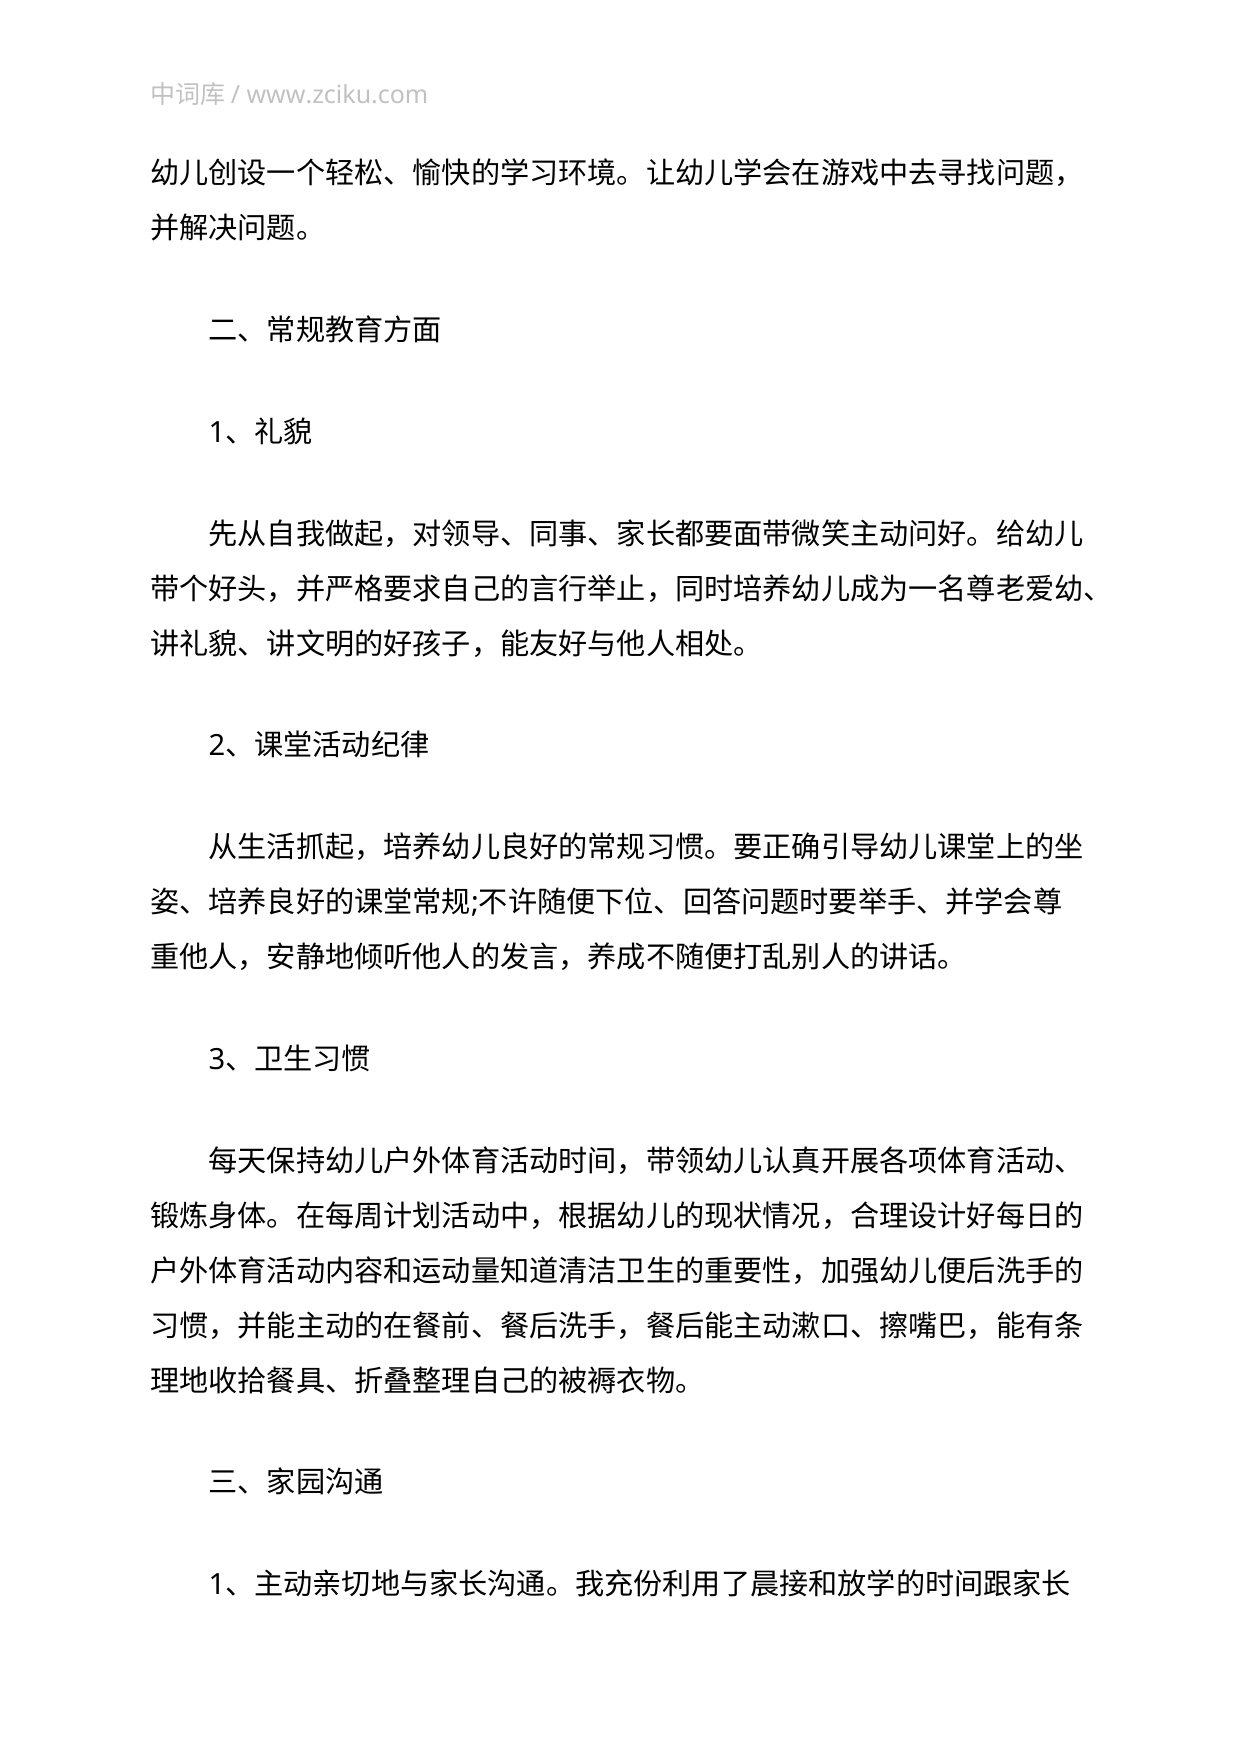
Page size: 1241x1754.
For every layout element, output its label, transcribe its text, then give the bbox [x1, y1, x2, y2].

text 从生活抓起，培养幼儿良好的常规习惯。要正确引导幼儿课堂上的坐姿、培养良好的课堂常规;不许随便下位、回答问题时要举手、并学会尊重他人，安静地倾听他人的发言，养成不随便打乱别人的讲话。 [150, 824, 1090, 976]
text 2、课堂活动纪律 [150, 722, 1090, 764]
text 二、常规教育方面 [150, 307, 1090, 349]
text 先从自我做起，对领导、同事、家长都要面带微笑主动问好。给幼儿带个好头，并严格要求自己的言行举止，同时培养幼儿成为一名尊老爱幼、讲礼貌、讲文明的好孩子，能友好与他人相处。 [150, 510, 1090, 662]
text 3、卫生习惯 [150, 1036, 1090, 1078]
text 三、家园沟通 [150, 1459, 1090, 1501]
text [150, 150, 1090, 247]
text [150, 1561, 1090, 1603]
text 每天保持幼儿户外体育活动时间，带领幼儿认真开展各项体育活动、锻炼身体。在每周计划活动中，根据幼儿的现状情况，合理设计好每日的户外体育活动内容和运动量知道清洁卫生的重要性，加强幼儿便后洗手的习惯，并能主动的在餐前、餐后洗手，餐后能主动漱口、擦嘴巴，能有条理地收拾餐具、折叠整理自己的被褥衣物。 [150, 1138, 1090, 1399]
text 1、礼貌 [150, 408, 1090, 451]
